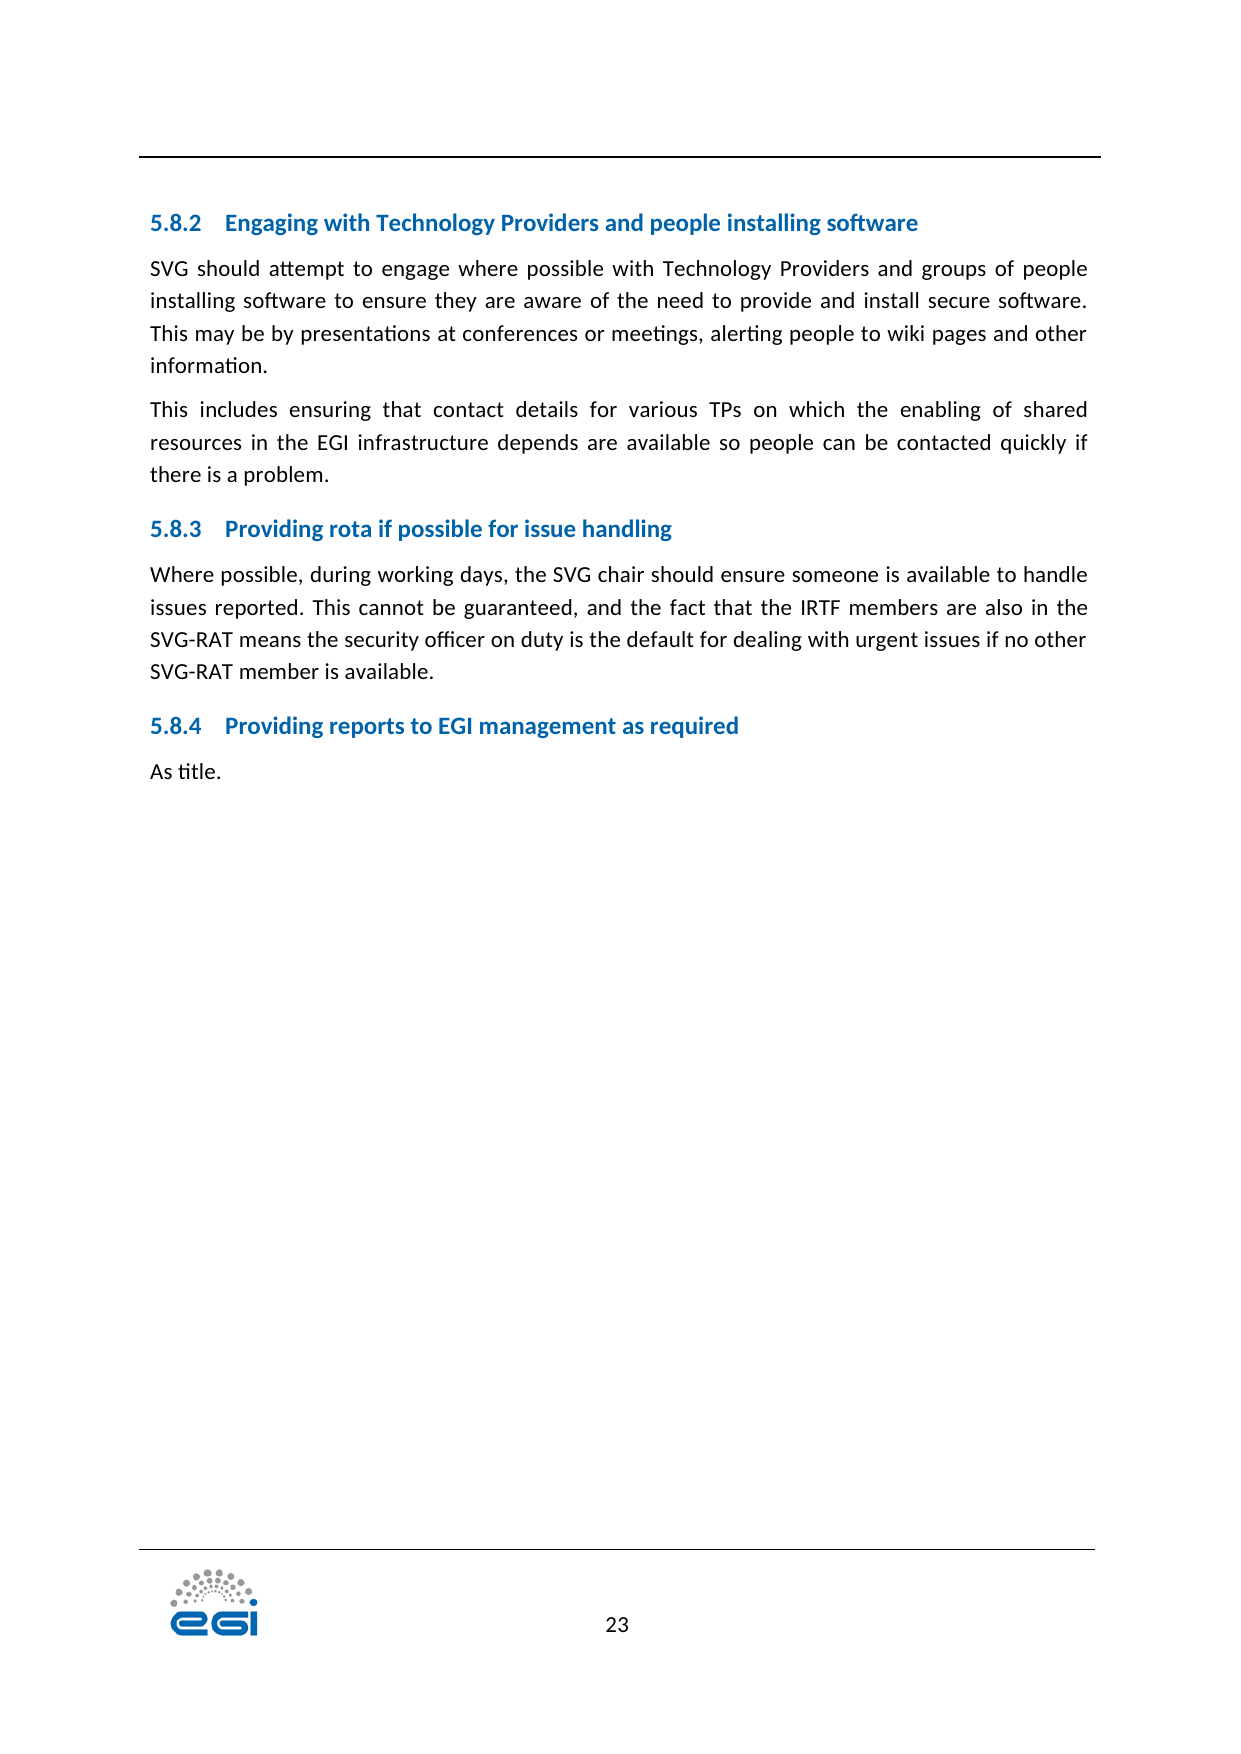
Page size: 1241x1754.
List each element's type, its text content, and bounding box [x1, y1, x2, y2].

subtitle Providing rota if possible for issue handling [150, 513, 1090, 543]
text SVG should attempt to engage where possible with Technology Providers and groups of people installing software to ensure they are aware of the need to provide and install secure software. This may be by presentations at conferences or meetings, alerting people to wiki pages and other information. [150, 254, 1090, 379]
subtitle Engaging with Technology Providers and people installing software [150, 207, 1090, 237]
subtitle Providing reports to EGI management as required [150, 710, 1090, 741]
text As title. [150, 757, 1090, 786]
picture [150, 1567, 276, 1638]
text This includes ensuring that contact details for various TPs on which the enabling of shared resources in the EGI infrastructure depends are available so people can be contacted quickly if there is a problem. [150, 396, 1090, 488]
text Where possible, during working days, the SVG chair should ensure someone is available to handle issues reported. This cannot be guaranteed, and the fact that the IRTF members are also in the SVG-RAT means the security officer on duty is the default for dealing with urgent issues if no other SVG-RAT member is available. [150, 560, 1090, 685]
